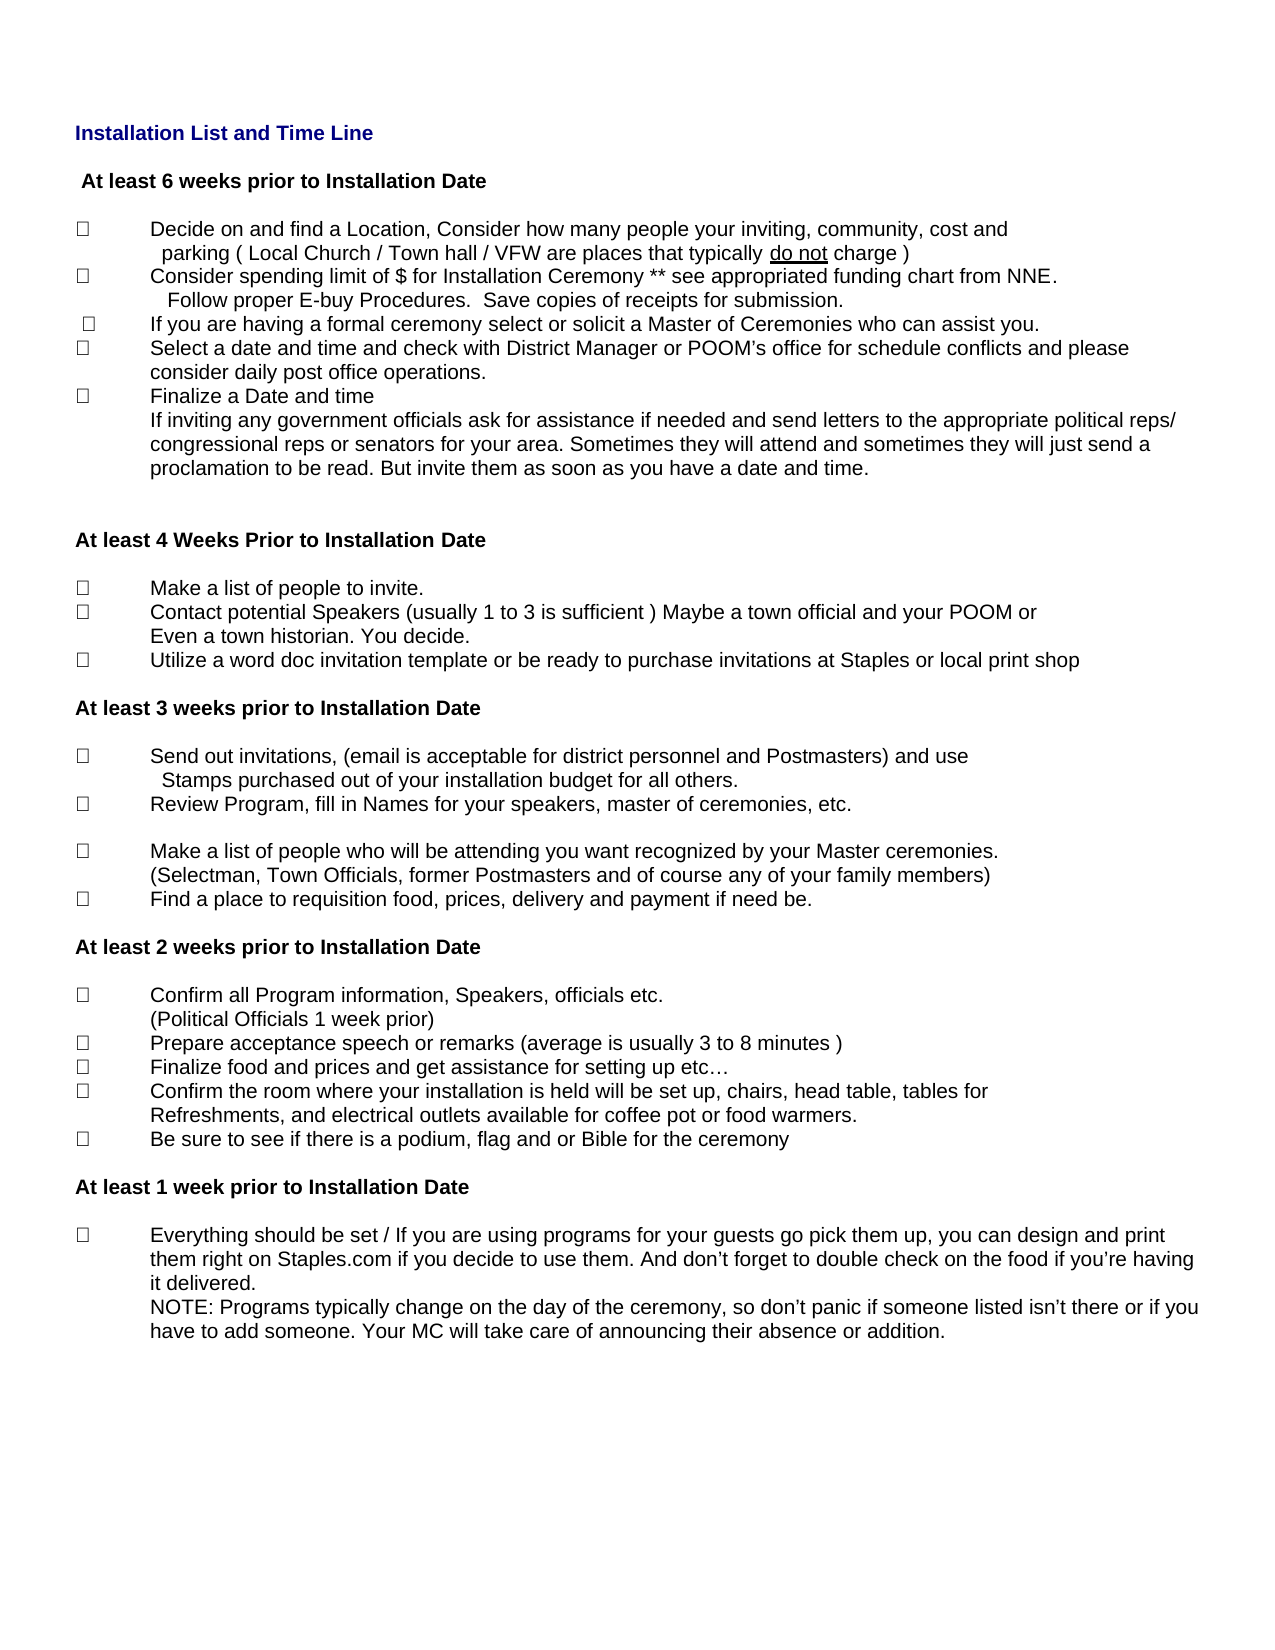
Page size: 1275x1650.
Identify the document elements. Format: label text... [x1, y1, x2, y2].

text  Contact potential Speakers (usually 1 to 3 is sufficient ) Maybe a town official and your POOM or [75, 600, 1200, 624]
text Follow proper E-buy Procedures. Save copies of receipts for submission. [75, 288, 1200, 312]
text  Make a list of people to invite. [75, 576, 1200, 600]
text (Political Officials 1 week prior) [75, 1007, 1200, 1031]
text  Finalize a Date and time [75, 384, 1200, 408]
text  Confirm all Program information, Speakers, officials etc. [75, 983, 1200, 1007]
text At least 3 weeks prior to Installation Date [75, 696, 1200, 719]
text If inviting any government officials ask for assistance if needed and send letters to the appropriate political reps/ congressional reps or senators for your area. Sometimes they will attend and sometimes they will just send a proclamation to be read. But invite them as soon as you have a date and time. [150, 408, 1200, 480]
text Refreshments, and electrical outlets available for coffee pot or food warmers. [75, 1103, 1200, 1127]
text  Make a list of people who will be attending you want recognized by your Master ceremonies. [75, 839, 1200, 863]
text Installation List and Time Line [75, 121, 1200, 144]
text  If you are having a formal ceremony select or solicit a Master of Ceremonies who can assist you. [75, 312, 1200, 336]
text NOTE: Programs typically change on the day of the ceremony, so don’t panic if someone listed isn’t there or if you have to add someone. Your MC will take care of announcing their absence or addition. [150, 1294, 1200, 1342]
text  Review Program, fill in Names for your speakers, master of ceremonies, etc. [75, 791, 1200, 815]
text  Consider spending limit of $ for Installation Ceremony ** see appropriated funding chart from NNE. [75, 264, 1200, 288]
text At least 6 weeks prior to Installation Date [75, 168, 1200, 192]
text  Confirm the room where your installation is held will be set up, chairs, head table, tables for [75, 1079, 1200, 1103]
text  Utilize a word doc invitation template or be ready to purchase invitations at Staples or local print shop [75, 648, 1200, 672]
text  Send out invitations, (email is acceptable for district personnel and Postmasters) and use [75, 743, 1200, 767]
text  Decide on and find a Location, Consider how many people your inviting, community, cost and [75, 216, 1200, 240]
text At least 2 weeks prior to Installation Date [75, 935, 1200, 959]
text  Everything should be set / If you are using programs for your guests go pick them up, you can design and print them right on Staples.com if you decide to use them. And don’t forget to double check on the food if you’re having it delivered. [75, 1223, 1200, 1294]
text  Prepare acceptance speech or remarks (average is usually 3 to 8 minutes ) [75, 1031, 1200, 1055]
text parking ( Local Church / Town hall / VFW are places that typically do not charge ) [75, 240, 1200, 264]
text At least 4 Weeks Prior to Installation Date [75, 528, 1200, 552]
text  Select a date and time and check with District Manager or POOM’s office for schedule conflicts and please consider daily post office operations. [75, 336, 1200, 384]
text Stamps purchased out of your installation budget for all others. [75, 767, 1200, 791]
text At least 1 week prior to Installation Date [75, 1175, 1200, 1199]
text  Finalize food and prices and get assistance for setting up etc… [75, 1055, 1200, 1079]
text  Find a place to requisition food, prices, delivery and payment if need be. [75, 887, 1200, 911]
text  Be sure to see if there is a podium, flag and or Bible for the ceremony [75, 1127, 1200, 1151]
text Even a town historian. You decide. [75, 624, 1200, 648]
text (Selectman, Town Officials, former Postmasters and of course any of your family members) [150, 863, 1200, 887]
